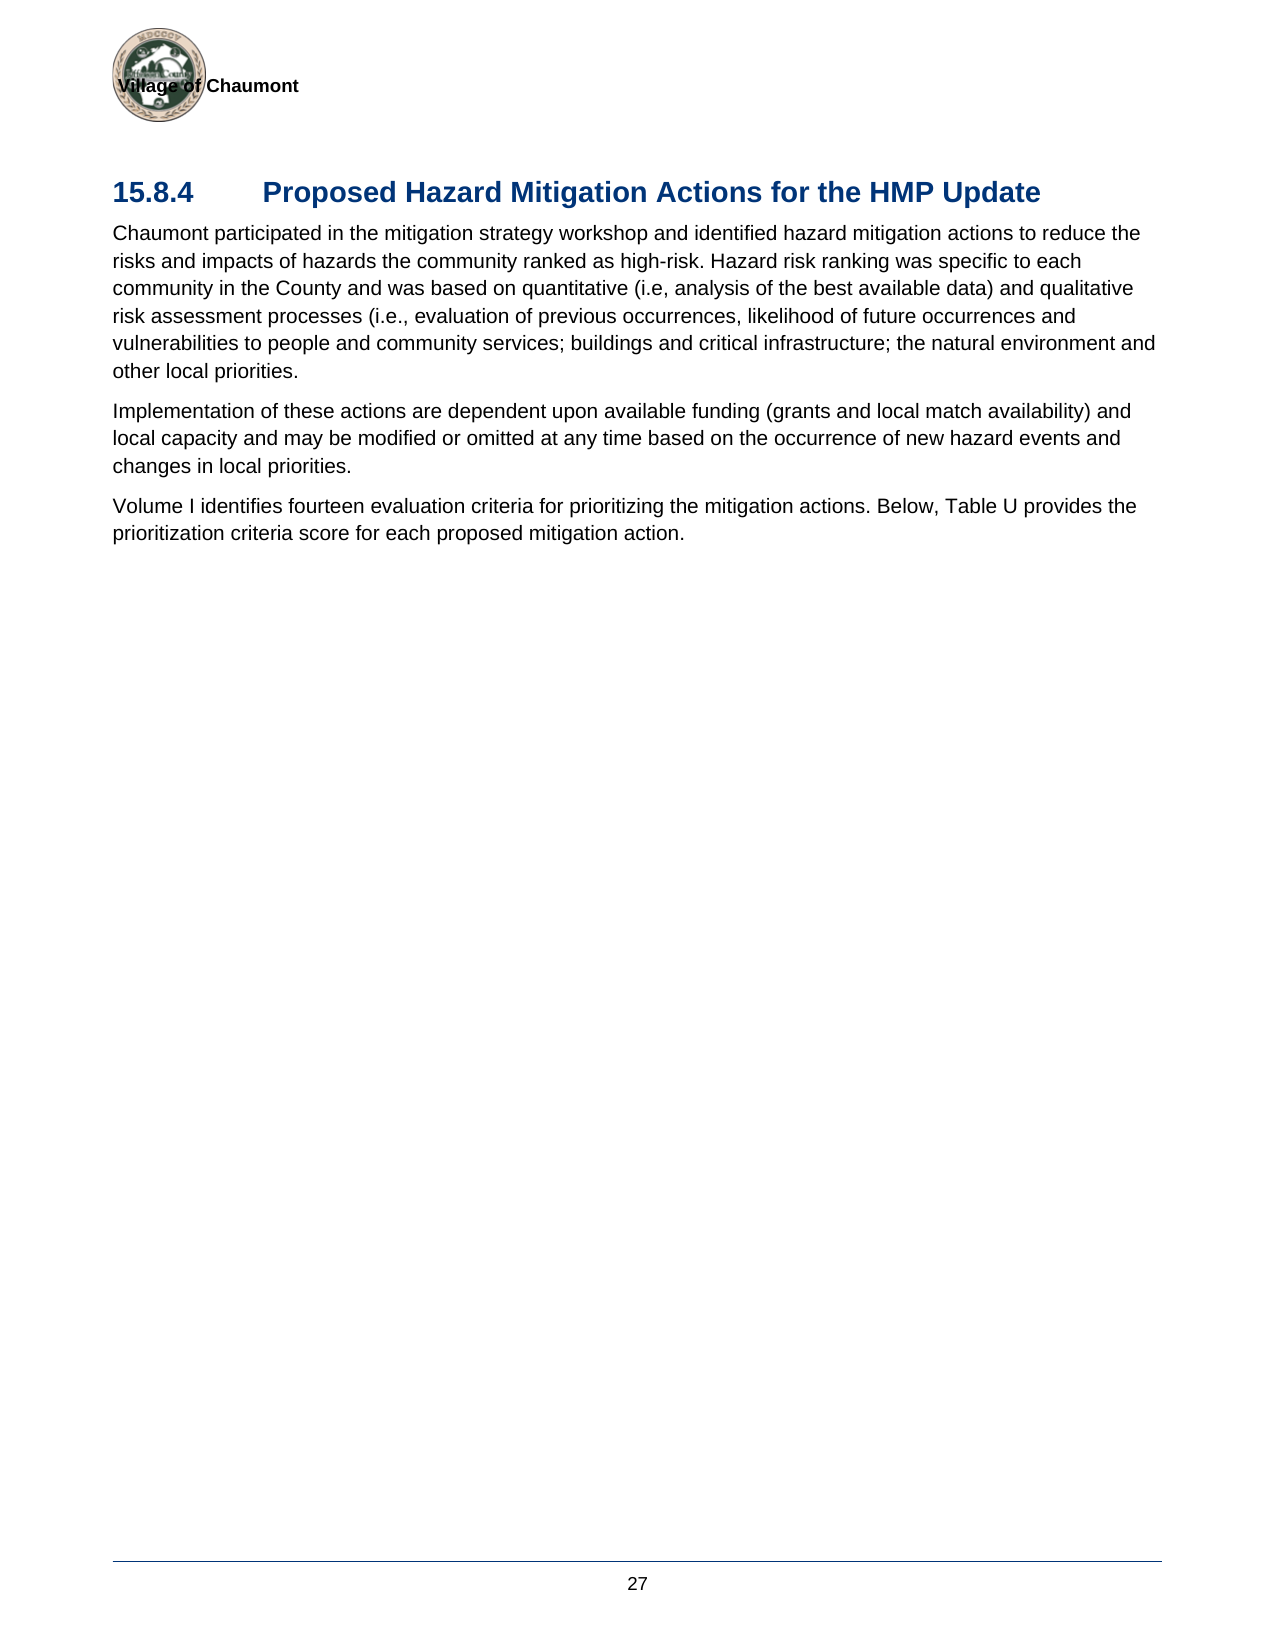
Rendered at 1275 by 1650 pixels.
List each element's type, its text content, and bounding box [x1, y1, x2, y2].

text Chaumont participated in the mitigation strategy workshop and identified hazard mitigation actions to reduce the risks and impacts of hazards the community ranked as high-risk. Hazard risk ranking was specific to each community in the County and was based on quantitative (i.e, analysis of the best available data) and qualitative risk assessment processes (i.e., evaluation of previous occurrences, likelihood of future occurrences and vulnerabilities to people and community services; buildings and critical infrastructure; the natural environment and other local priorities. [112, 221, 1162, 382]
text Implementation of these actions are dependent upon available funding (grants and local match availability) and local capacity and may be modified or omitted at any time based on the occurrence of new hazard events and changes in local priorities. [112, 398, 1162, 477]
picture [112, 28, 206, 122]
subtitle Proposed Hazard Mitigation Actions for the HMP Update [112, 175, 1162, 208]
text Volume I identifies fourteen evaluation criteria for prioritizing the mitigation actions. Below, Table U provides the prioritization criteria score for each proposed mitigation action. [112, 493, 1162, 545]
